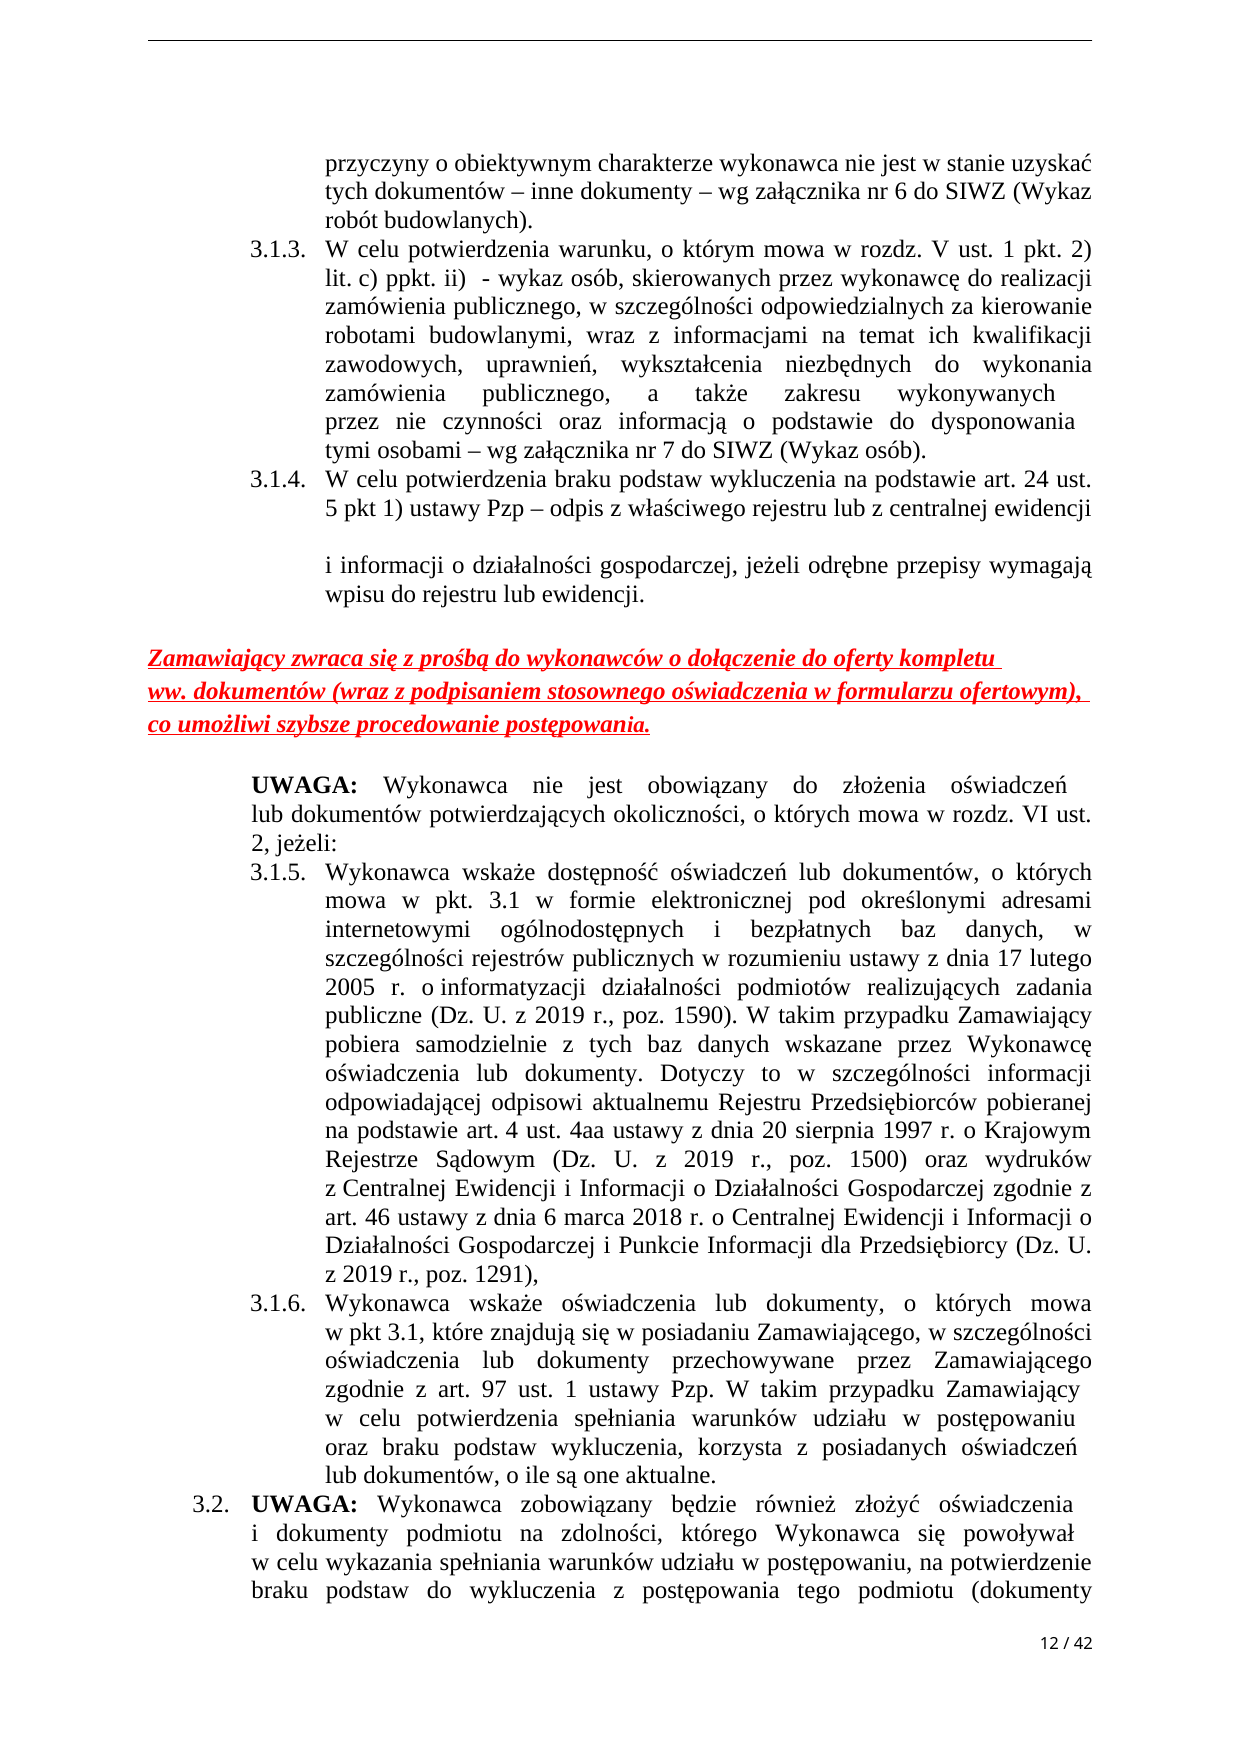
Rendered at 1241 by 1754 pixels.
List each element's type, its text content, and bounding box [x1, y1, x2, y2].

list Zamawiający zwraca się z prośbą do wykonawców o dołączenie do oferty kompletu ww. dokumentów (wraz z podpisaniem stosownego oświadczenia w formularzu ofertowym), co umożliwi szybsze procedowanie postępowania. [148, 643, 1092, 737]
list Wykonawca wskaże oświadczenia lub dokumenty, o których mowa w pkt 3.1, które znajdują się w posiadaniu Zamawiającego, w szczególności oświadczenia lub dokumenty przechowywane przez Zamawiającego zgodnie z art. 97 ust. 1 ustawy Pzp. W takim przypadku Zamawiający w celu potwierdzenia spełniania warunków udziału w postępowaniu oraz braku podstaw wykluczenia, korzysta z posiadanych oświadczeń lub dokumentów, o ile są one aktualne. [250, 1288, 1092, 1489]
list W celu potwierdzenia braku podstaw wykluczenia na podstawie art. 24 ust. 5 pkt 1) ustawy Pzp – odpis z właściwego rejestru lub z centralnej ewidencji i informacji o działalności gospodarczej, jeżeli odrębne przepisy wymagają wpisu do rejestru lub ewidencji. [250, 464, 1092, 608]
list UWAGA: Wykonawca nie jest obowiązany do złożenia oświadczeń lub dokumentów potwierdzających okoliczności, o których mowa w rozdz. VI ust. 2, jeżeli: [251, 771, 1092, 857]
list Wykonawca wskaże dostępność oświadczeń lub dokumentów, o których mowa w pkt. 3.1 w formie elektronicznej pod określonymi adresami internetowymi ogólnodostępnych i bezpłatnych baz danych, w szczególności rejestrów publicznych w rozumieniu ustawy z dnia 17 lutego 2005 r. o informatyzacji działalności podmiotów realizujących zadania publiczne (Dz. U. z 2019 r., poz. 1590). W takim przypadku Zamawiający pobiera samodzielnie z tych baz danych wskazane przez Wykonawcę oświadczenia lub dokumenty. Dotyczy to w szczególności informacji odpowiadającej odpisowi aktualnemu Rejestru Przedsiębiorców pobieranej na podstawie art. 4 ust. 4aa ustawy z dnia 20 sierpnia 1997 r. o Krajowym Rejestrze Sądowym (Dz. U. z 2019 r., poz. 1500) oraz wydruków z Centralnej Ewidencji i Informacji o Działalności Gospodarczej zgodnie z art. 46 ustawy z dnia 6 marca 2018 r. o Centralnej Ewidencji i Informacji o Działalności Gospodarczej i Punkcie Informacji dla Przedsiębiorcy (Dz. U. z 2019 r., poz. 1291), [250, 857, 1092, 1288]
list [250, 148, 1092, 234]
list W celu potwierdzenia warunku, o którym mowa w rozdz. V ust. 1 pkt. 2) lit. c) ppkt. ii) - wykaz osób, skierowanych przez wykonawcę do realizacji zamówienia publicznego, w szczególności odpowiedzialnych za kierowanie robotami budowlanymi, wraz z informacjami na temat ich kwalifikacji zawodowych, uprawnień, wykształcenia niezbędnych do wykonania zamówienia publicznego, a także zakresu wykonywanych przez nie czynności oraz informacją o podstawie do dysponowania tymi osobami – wg załącznika nr 7 do SIWZ (Wykaz osób). [250, 234, 1092, 464]
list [192, 1489, 1092, 1604]
